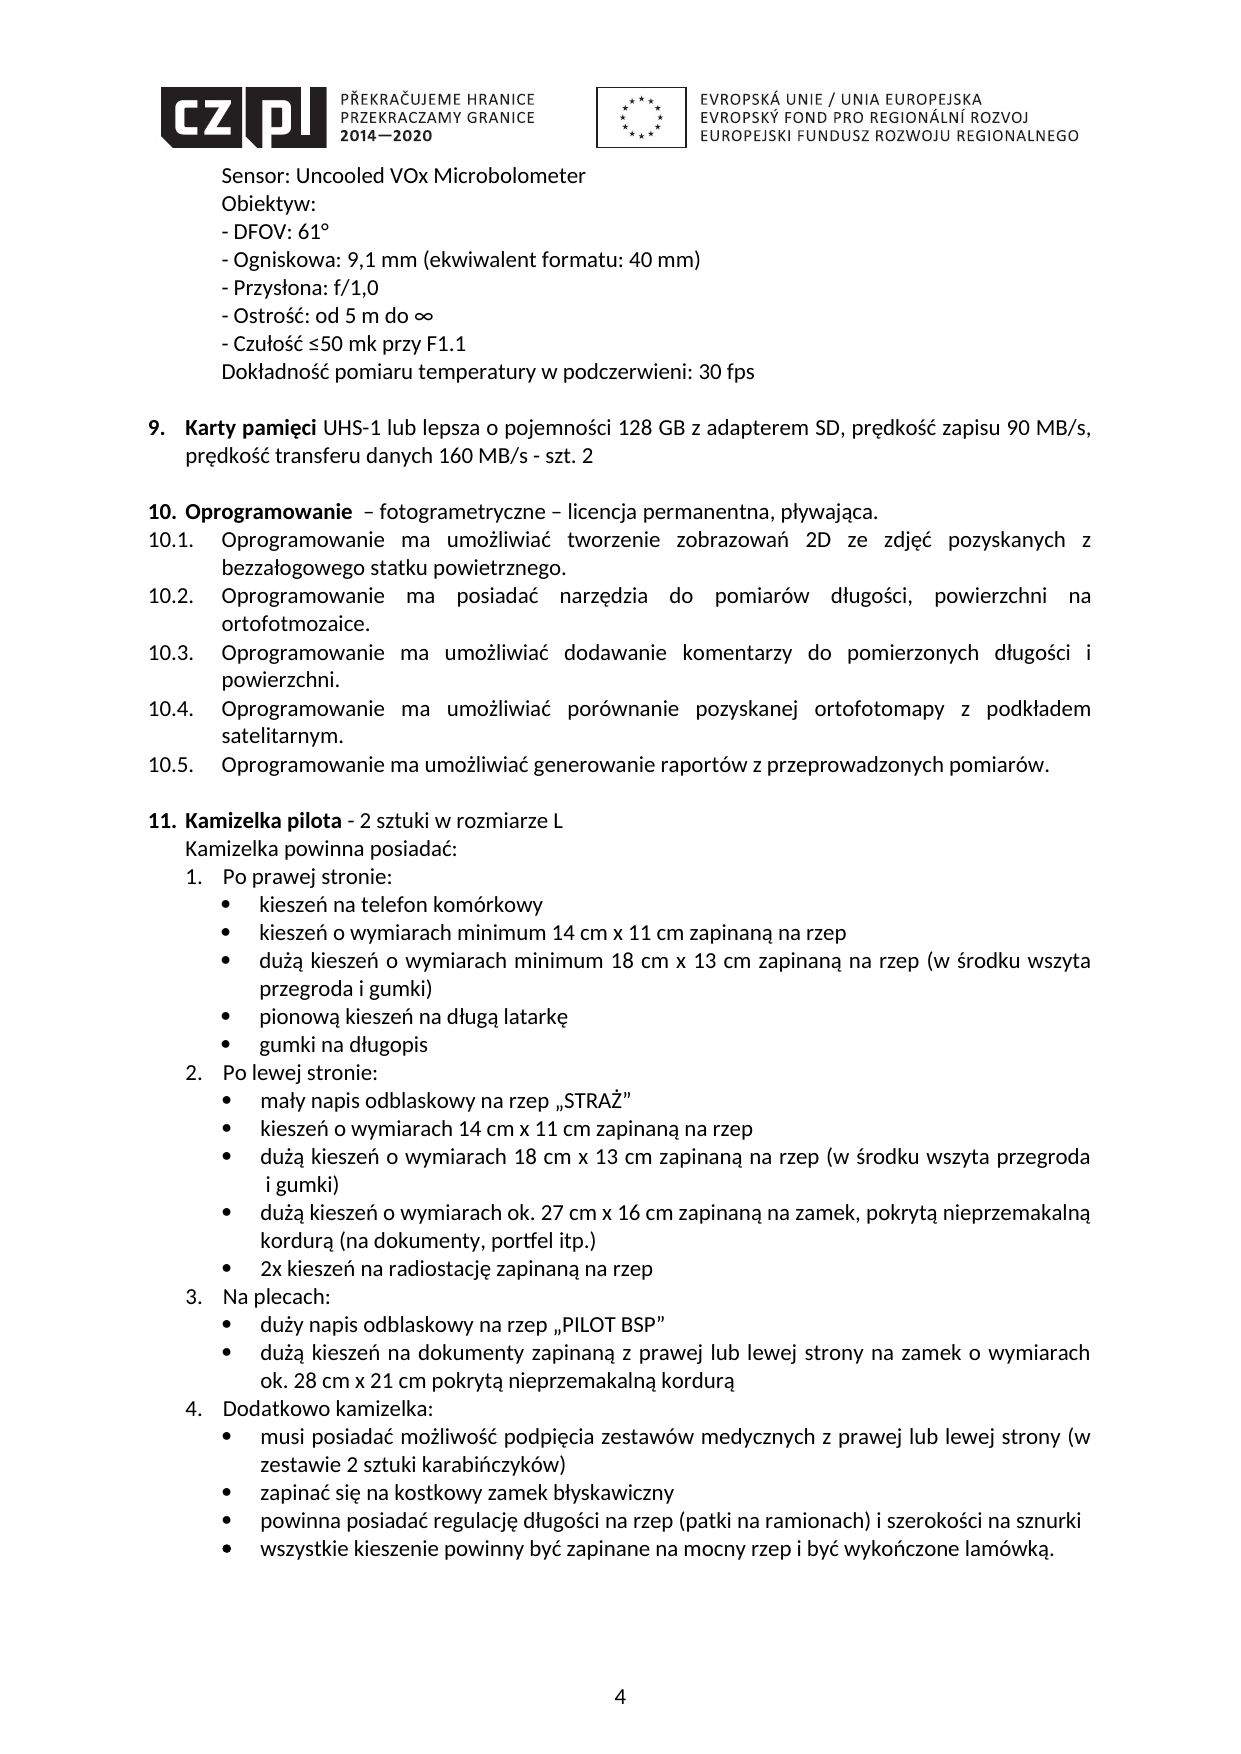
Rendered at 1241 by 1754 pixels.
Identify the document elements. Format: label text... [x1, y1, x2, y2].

picture [147, 73, 1093, 162]
list Na plecach: [185, 1282, 1093, 1310]
list Kamizelka pilota - 2 sztuki w rozmiarze L [148, 806, 1093, 834]
text Obiektyw: [221, 189, 1093, 217]
list Karty pamięci UHS-1 lub lepsza o pojemności 128 GB z adapterem SD, prędkość zapisu 90 MB/s, prędkość transferu danych 160 MB/s - szt. 2 [148, 413, 1093, 469]
list kieszeń na telefon komórkowy [222, 890, 1093, 918]
list Oprogramowanie ma umożliwiać porównanie pozyskanej ortofotomapy z podkładem satelitarnym. [148, 694, 1093, 750]
list kieszeń o wymiarach 14 cm x 11 cm zapinaną na rzep [223, 1114, 1093, 1142]
text Sensor: Uncooled VOx Microbolometer [221, 162, 1093, 189]
list 2x kieszeń na radiostację zapinaną na rzep [223, 1254, 1093, 1282]
list dużą kieszeń na dokumenty zapinaną z prawej lub lewej strony na zamek o wymiarach ok. 28 cm x 21 cm pokrytą nieprzemakalną kordurą [223, 1338, 1093, 1394]
text Kamizelka powinna posiadać: [185, 834, 1093, 862]
list Oprogramowanie ma posiadać narzędzia do pomiarów długości, powierzchni na ortofotmozaice. [148, 582, 1093, 638]
text Dokładność pomiaru temperatury w podczerwieni: 30 fps [221, 357, 1093, 385]
text - Ostrość: od 5 m do ∞ [221, 301, 1093, 329]
text - DFOV: 61° [221, 217, 1093, 245]
text - Przysłona: f/1,0 [221, 273, 1093, 301]
list wszystkie kieszenie powinny być zapinane na mocny rzep i być wykończone lamówką. [223, 1534, 1093, 1562]
list dużą kieszeń o wymiarach minimum 18 cm x 13 cm zapinaną na rzep (w środku wszyta przegroda i gumki) [222, 946, 1093, 1002]
list zapinać się na kostkowy zamek błyskawiczny [223, 1478, 1093, 1506]
list Oprogramowanie ma umożliwiać generowanie raportów z przeprowadzonych pomiarów. [148, 750, 1093, 778]
list dużą kieszeń o wymiarach ok. 27 cm x 16 cm zapinaną na zamek, pokrytą nieprzemakalną kordurą (na dokumenty, portfel itp.) [223, 1198, 1093, 1254]
list Oprogramowanie ma umożliwiać tworzenie zobrazowań 2D ze zdjęć pozyskanych z bezzałogowego statku powietrznego. [148, 526, 1093, 582]
text - Czułość ≤50 mk przy F1.1 [221, 329, 1093, 357]
list Po lewej stronie: [185, 1058, 1093, 1086]
list mały napis odblaskowy na rzep „STRAŻ” [223, 1086, 1093, 1114]
list kieszeń o wymiarach minimum 14 cm x 11 cm zapinaną na rzep [222, 918, 1093, 946]
list Po prawej stronie: [185, 862, 1093, 890]
list Oprogramowanie – fotogrametryczne – licencja permanentna, pływająca. [148, 497, 1093, 526]
list powinna posiadać regulację długości na rzep (patki na ramionach) i szerokości na sznurki [223, 1506, 1093, 1534]
list pionową kieszeń na długą latarkę [222, 1002, 1093, 1030]
list duży napis odblaskowy na rzep „PILOT BSP” [223, 1310, 1093, 1338]
list Dodatkowo kamizelka: [185, 1394, 1093, 1422]
list Oprogramowanie ma umożliwiać dodawanie komentarzy do pomierzonych długości i powierzchni. [148, 638, 1093, 694]
list gumki na długopis [222, 1030, 1093, 1058]
text - Ogniskowa: 9,1 mm (ekwiwalent formatu: 40 mm) [221, 245, 1093, 273]
list musi posiadać możliwość podpięcia zestawów medycznych z prawej lub lewej strony (w zestawie 2 sztuki karabińczyków) [223, 1422, 1093, 1478]
list dużą kieszeń o wymiarach 18 cm x 13 cm zapinaną na rzep (w środku wszyta przegroda i gumki) [223, 1142, 1093, 1198]
